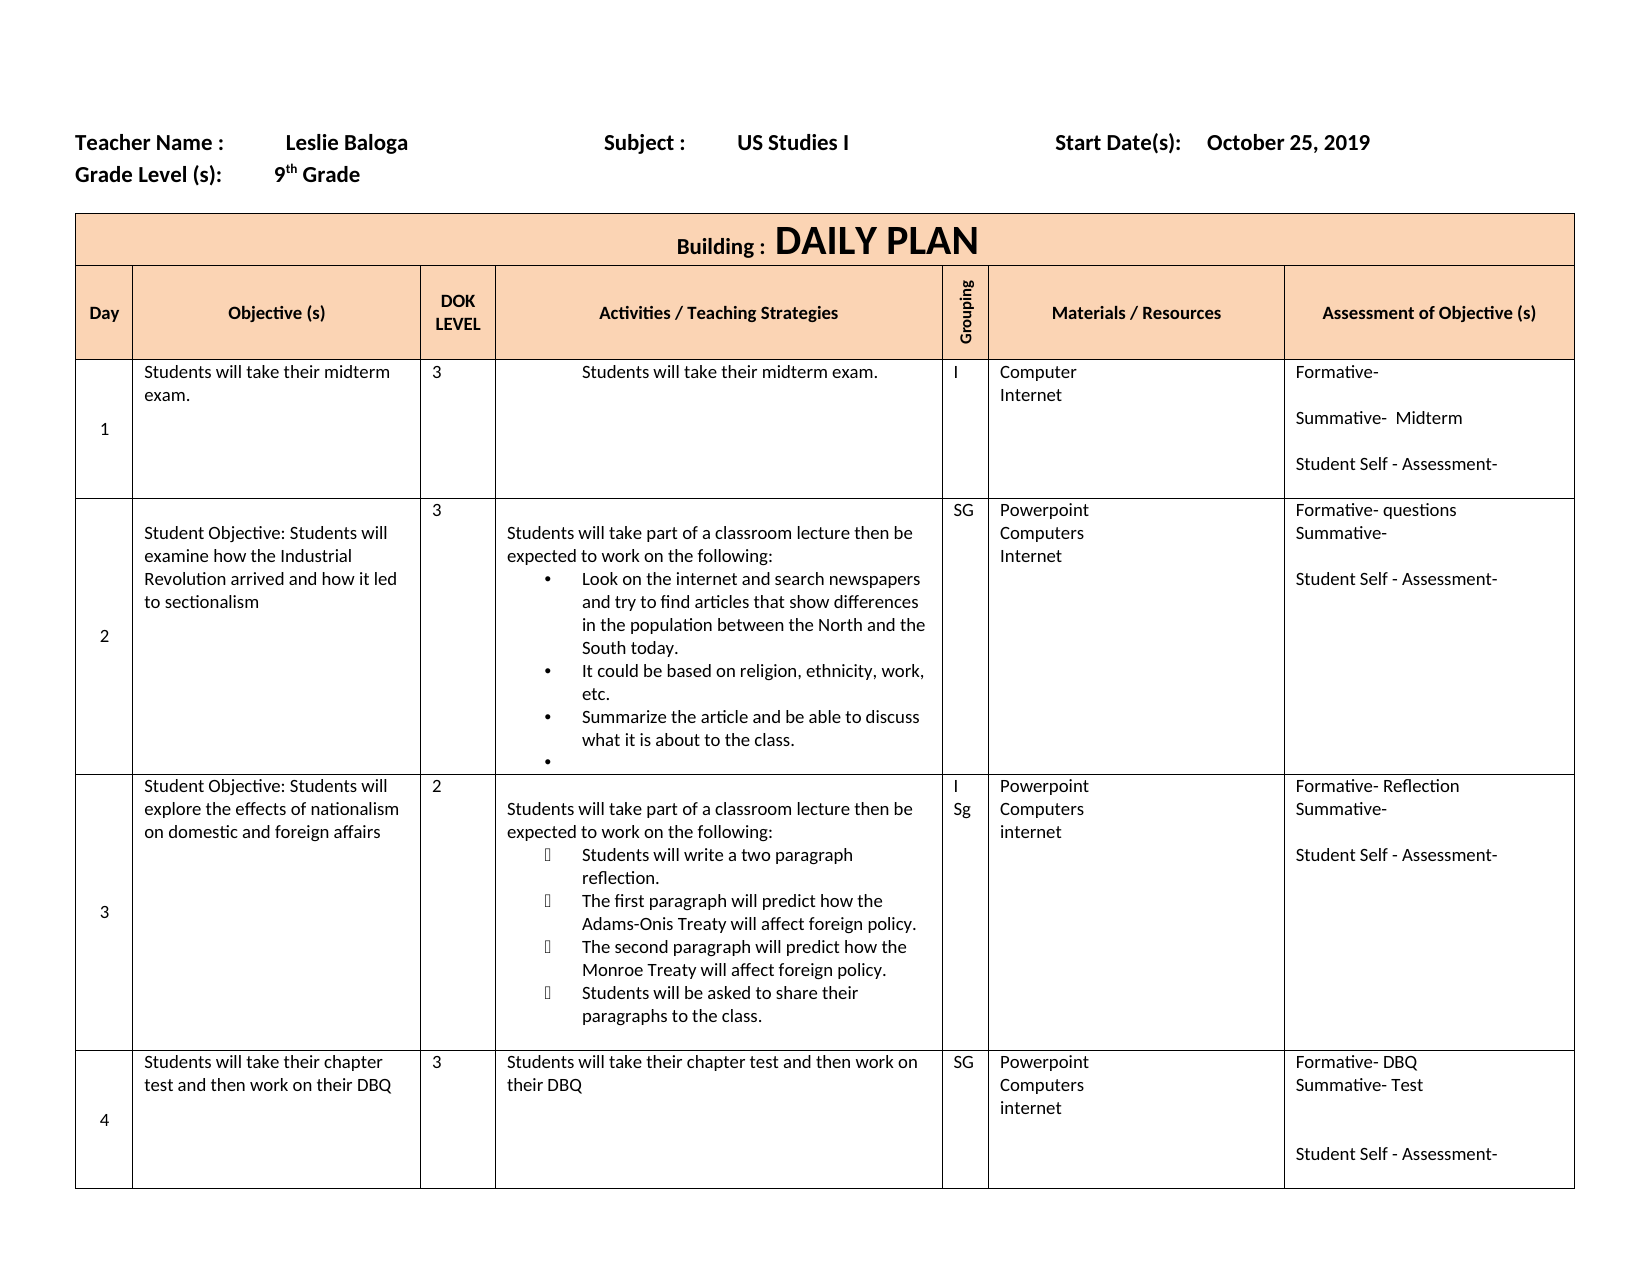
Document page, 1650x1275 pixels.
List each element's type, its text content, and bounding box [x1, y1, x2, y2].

table_cell 3 [421, 1051, 495, 1188]
table_cell DOK LEVEL [421, 266, 495, 359]
table_cell Powerpoint Computers internet [989, 775, 1284, 1049]
table_cell SG [943, 499, 988, 773]
table_cell Students will take their midterm exam. [496, 360, 942, 497]
table_cell Materials / Resources [989, 266, 1284, 359]
table_cell Formative- Summative- Midterm Student Self - Assessment- [1285, 360, 1574, 497]
table_cell Formative- questions Summative- Student Self - Assessment- [1285, 499, 1574, 773]
table_cell 3 [76, 775, 132, 1049]
table_cell 1 [76, 360, 132, 497]
table_cell Grouping [943, 266, 988, 359]
table_cell Powerpoint Computers internet [989, 1051, 1284, 1188]
table_cell 2 [76, 499, 132, 773]
table_cell 4 [76, 1051, 132, 1188]
table_cell Computer Internet [989, 360, 1284, 497]
table_cell Activities / Teaching Strategies [496, 266, 942, 359]
table_cell 3 [421, 499, 495, 773]
table_cell Student Objective: Students will explore the effects of nationalism on domestic and foreign affairs [133, 775, 420, 1049]
table_cell Day [76, 266, 132, 359]
table_cell I Sg [943, 775, 988, 1049]
table_cell Students will take their chapter test and then work on their DBQ [496, 1051, 942, 1188]
table_cell 3 [421, 360, 495, 497]
table_cell Formative- DBQ Summative- Test Student Self - Assessment- [1285, 1051, 1574, 1188]
table_cell Students will take their chapter test and then work on their DBQ [133, 1051, 420, 1188]
table_cell SG [943, 1051, 988, 1188]
table_cell I [943, 360, 988, 497]
table_cell Assessment of Objective (s) [1285, 266, 1574, 359]
table_cell Powerpoint Computers Internet [989, 499, 1284, 773]
text Teacher Name : Leslie Baloga Subject : US Studies I Start Date(s): October 25, 2019 Grade Level (s): 9th Grade [75, 128, 1575, 188]
table_cell 2 [421, 775, 495, 1049]
table_cell Student Objective: Students will examine how the Industrial Revolution arrived and how it led to sectionalism [133, 499, 420, 773]
table_header Building : DAILY PLAN [76, 214, 1574, 265]
table_cell Formative- Reflection Summative- Student Self - Assessment- [1285, 775, 1574, 1049]
table_cell Students will take part of a classroom lecture then be expected to work on the following: Students will write a two paragraph reflection. The first paragraph will predict how the Adams-Onis Treaty will affect foreign policy. The second paragraph will predict how the Monroe Treaty will affect foreign policy. Students will be asked to share their paragraphs to the class. [496, 775, 942, 1049]
table_cell Students will take their midterm exam. [133, 360, 420, 497]
table_cell Students will take part of a classroom lecture then be expected to work on the following: Look on the internet and search newspapers and try to find articles that show differences in the population between the North and the South today. It could be based on religion, ethnicity, work, etc. Summarize the article and be able to discuss what it is about to the class. [496, 499, 942, 773]
table_cell Objective (s) [133, 266, 420, 359]
